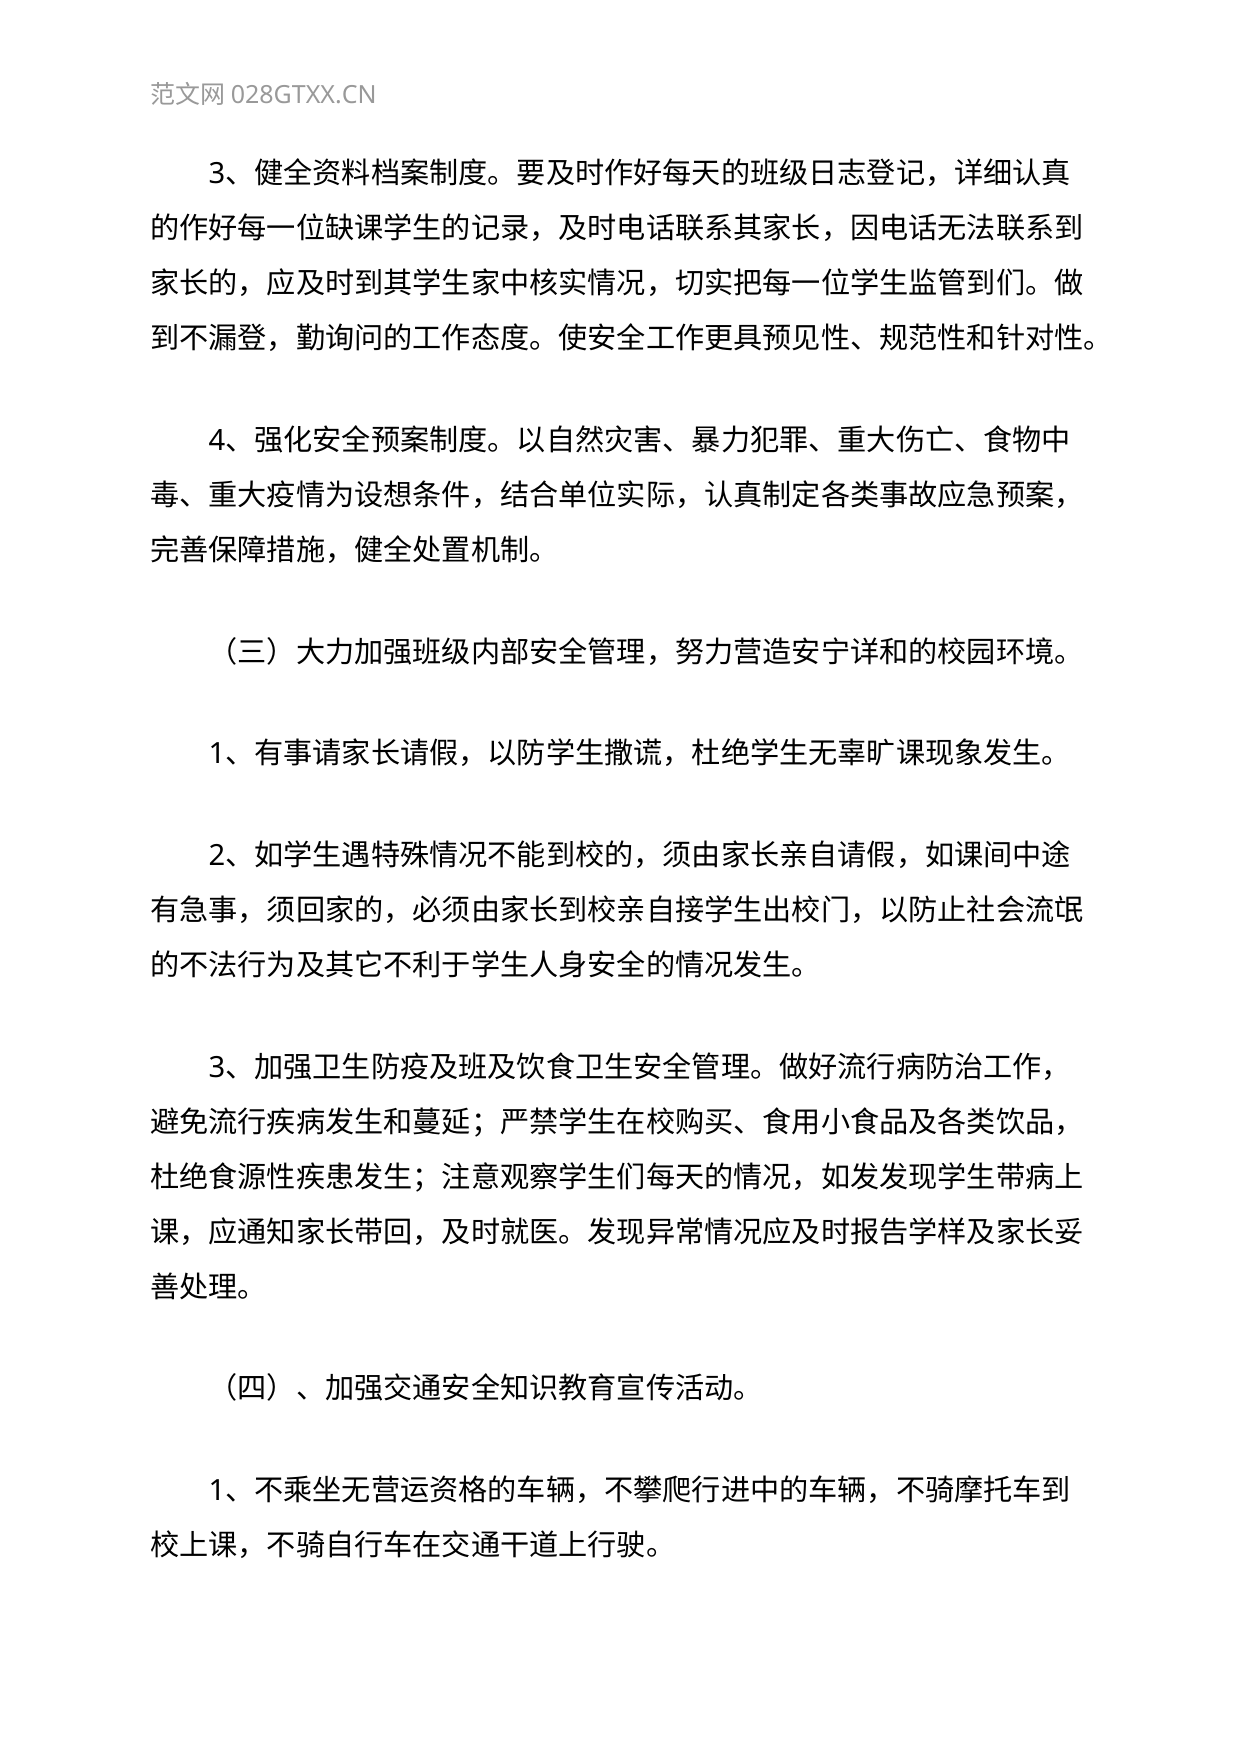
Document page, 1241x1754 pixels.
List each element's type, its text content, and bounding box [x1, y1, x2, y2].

text 2、如学生遇特殊情况不能到校的，须由家长亲自请假，如课间中途有急事，须回家的，必须由家长到校亲自接学生出校门，以防止社会流氓的不法行为及其它不利于学生人身安全的情况发生。 [150, 832, 1090, 984]
text 3、加强卫生防疫及班及饮食卫生安全管理。做好流行病防治工作，避免流行疾病发生和蔓延；严禁学生在校购买、食用小食品及各类饮品，杜绝食源性疾患发生；注意观察学生们每天的情况，如发发现学生带病上课，应通知家长带回，及时就医。发现异常情况应及时报告学样及家长妥善处理。 [150, 1044, 1090, 1306]
text 1、有事请家长请假，以防学生撒谎，杜绝学生无辜旷课现象发生。 [150, 730, 1090, 772]
text 1、不乘坐无营运资格的车辆，不攀爬行进中的车辆，不骑摩托车到校上课，不骑自行车在交通干道上行驶。 [150, 1467, 1090, 1564]
text （三）大力加强班级内部安全管理，努力营造安宁详和的校园环境。 [150, 628, 1090, 671]
text 3、健全资料档案制度。要及时作好每天的班级日志登记，详细认真的作好每一位缺课学生的记录，及时电话联系其家长，因电话无法联系到家长的，应及时到其学生家中核实情况，切实把每一位学生监管到们。做到不漏登，勤询问的工作态度。使安全工作更具预见性、规范性和针对性。 [150, 150, 1090, 357]
text 4、强化安全预案制度。以自然灾害、暴力犯罪、重大伤亡、食物中毒、重大疫情为设想条件，结合单位实际，认真制定各类事故应急预案，完善保障措施，健全处置机制。 [150, 417, 1090, 569]
text （四）、加强交通安全知识教育宣传活动。 [150, 1365, 1090, 1407]
